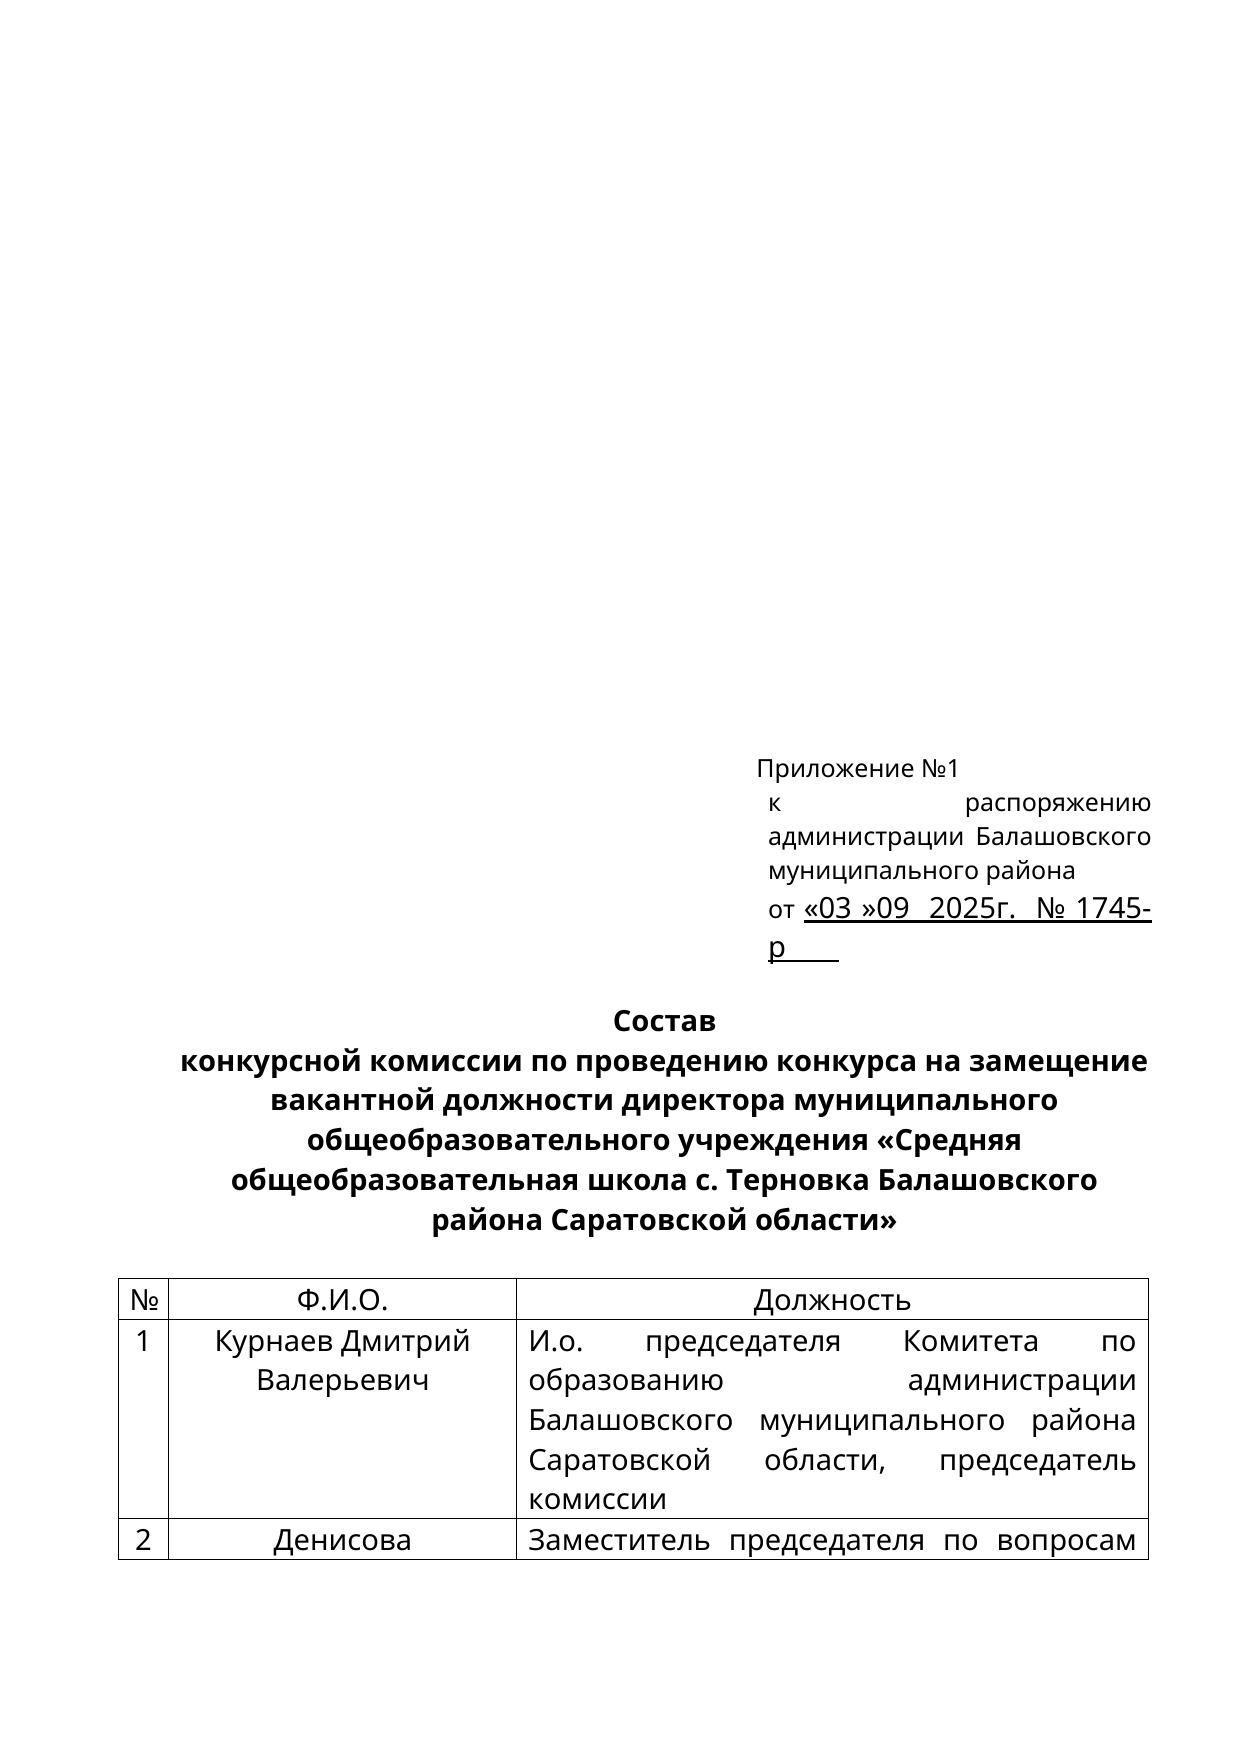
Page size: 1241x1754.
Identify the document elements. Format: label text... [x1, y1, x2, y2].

text конкурсной комиссии по проведению конкурса на замещение [177, 1040, 1152, 1080]
table_cell И.о. председателя Комитета по образованию администрации Балашовского муниципального района Саратовской области, председатель комиссии [517, 1320, 1148, 1518]
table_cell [517, 1519, 1148, 1559]
table_header Должность [517, 1279, 1148, 1319]
text от «03 »09 2025г. № 1745-р [768, 887, 1152, 966]
table_header № [119, 1279, 168, 1319]
table_cell 1 [119, 1320, 168, 1518]
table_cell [169, 1519, 516, 1559]
table_cell Курнаев Дмитрий Валерьевич [169, 1320, 516, 1518]
text к распоряжению администрации Балашовского муниципального района [768, 785, 1152, 887]
text вакантной должности директора муниципального общеобразовательного учреждения «Средняя общеобразовательная школа с. Терновка Балашовского района Саратовской области» [177, 1080, 1152, 1238]
table_cell 2 [119, 1519, 168, 1559]
table_header Ф.И.О. [169, 1279, 516, 1319]
text Состав [177, 1000, 1152, 1040]
text Приложение №1 [472, 751, 1152, 785]
